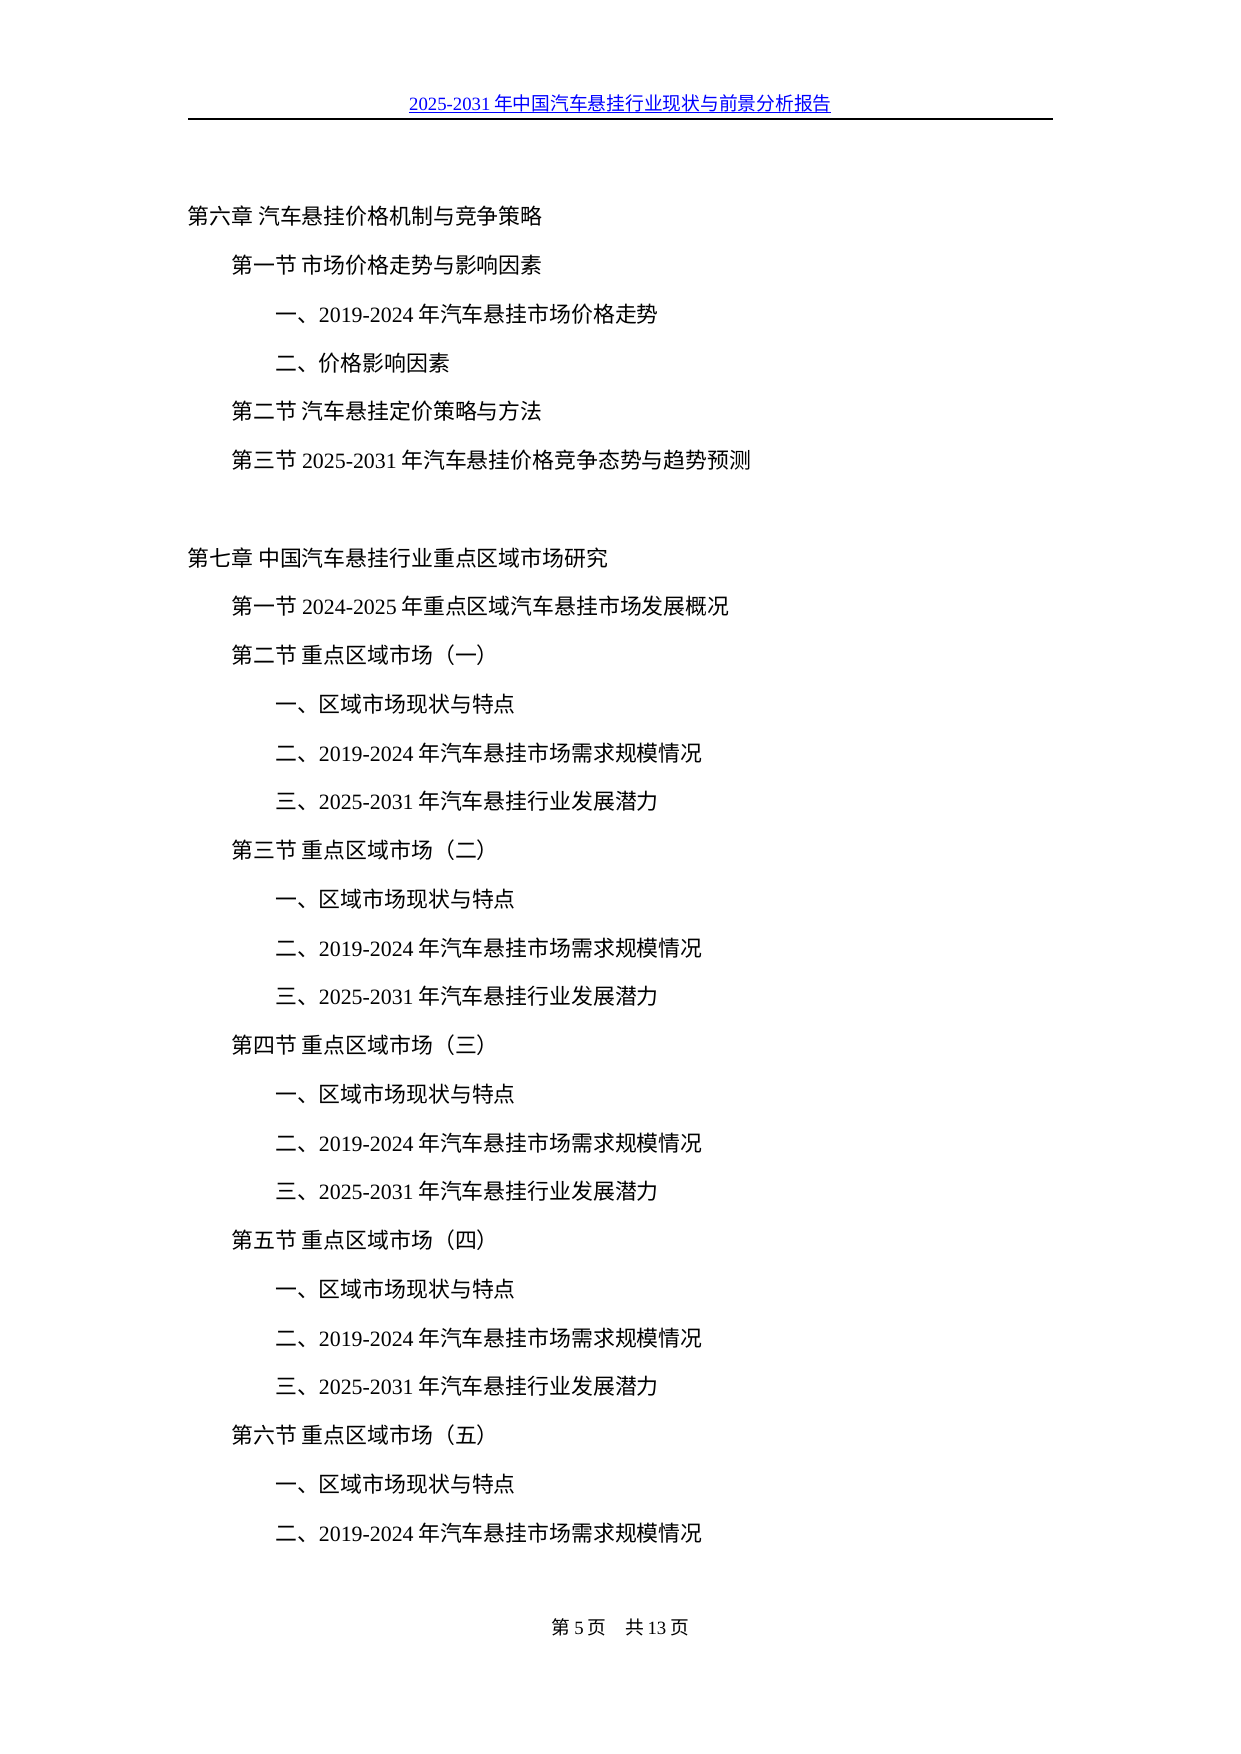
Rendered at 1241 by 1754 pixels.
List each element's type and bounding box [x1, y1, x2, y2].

text [187, 150, 1053, 1548]
